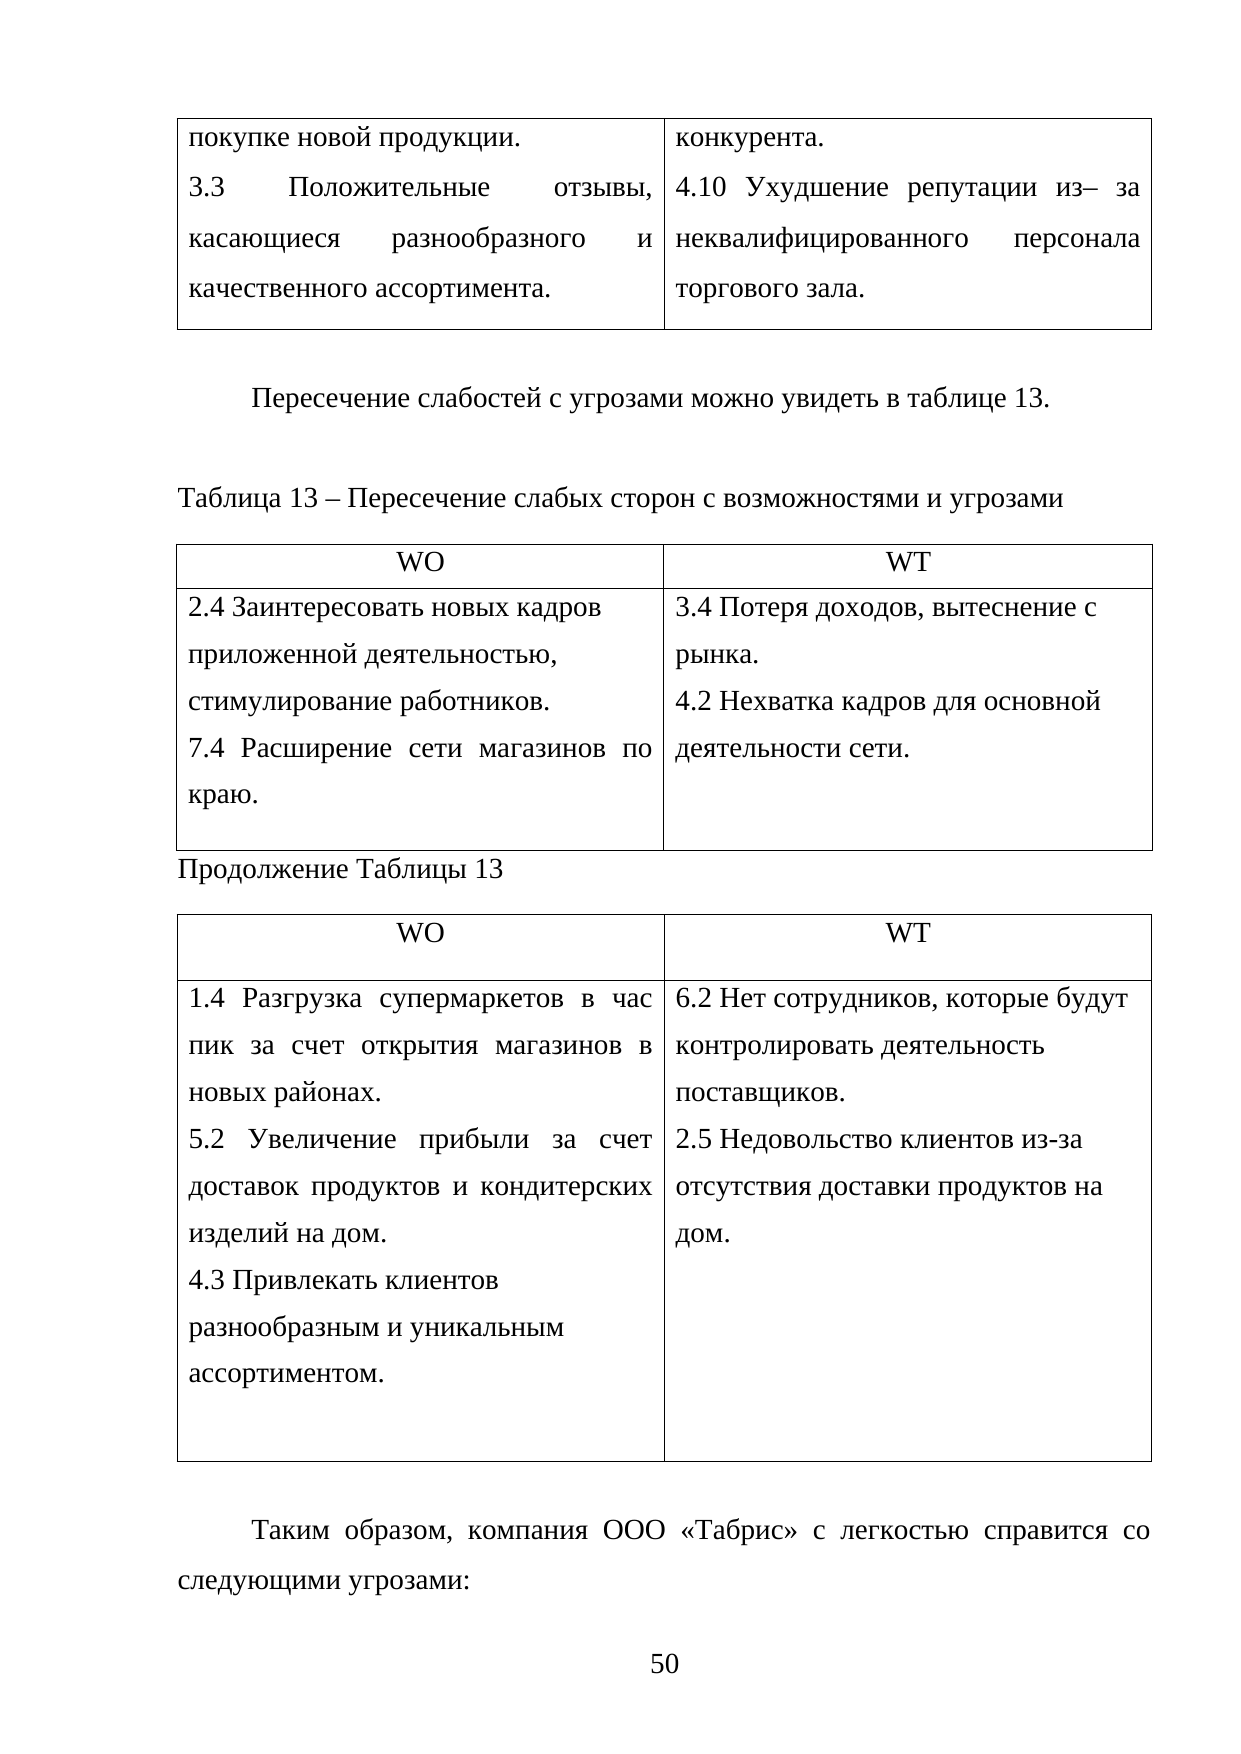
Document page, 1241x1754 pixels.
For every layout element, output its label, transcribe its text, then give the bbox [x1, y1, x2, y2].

table_header WT [665, 915, 1151, 979]
table_cell 3.4 Потеря доходов, вытеснение с рынка. 4.2 Нехватка кадров для основной деятельности сети. [664, 589, 1152, 850]
table_cell 1.4 Разгрузка супермаркетов в час пик за счет открытия магазинов в новых районах. 5.2 Увеличение прибыли за счет доставок продуктов и кондитерских изделий на дом. 4.3 Привлекать клиентов разнообразным и уникальным ассортиментом. [178, 981, 664, 1461]
table_header WO [178, 915, 664, 979]
table_cell 2.4 Заинтересовать новых кадров приложенной деятельностью, стимулирование работников. 7.4 Расширение сети магазинов по краю. [177, 589, 663, 850]
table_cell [665, 119, 1151, 329]
text Таким образом, компания ООО «Табрис» с легкостью справится со следующими угрозами: [177, 1512, 1152, 1596]
text Продолжение Таблицы 13 [177, 851, 1152, 884]
table_cell 6.2 Нет сотрудников, которые будут контролировать деятельность поставщиков. 2.5 Недовольство клиентов из-за отсутствия доставки продуктов на дом. [665, 981, 1151, 1461]
table_header WT [664, 545, 1152, 588]
text Пересечение слабостей с угрозами можно увидеть в таблице 13. [177, 380, 1152, 413]
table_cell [178, 119, 664, 329]
table_header WO [177, 545, 663, 588]
text Таблица 13 – Пересечение слабых сторон с возможностями и угрозами [177, 481, 1152, 514]
